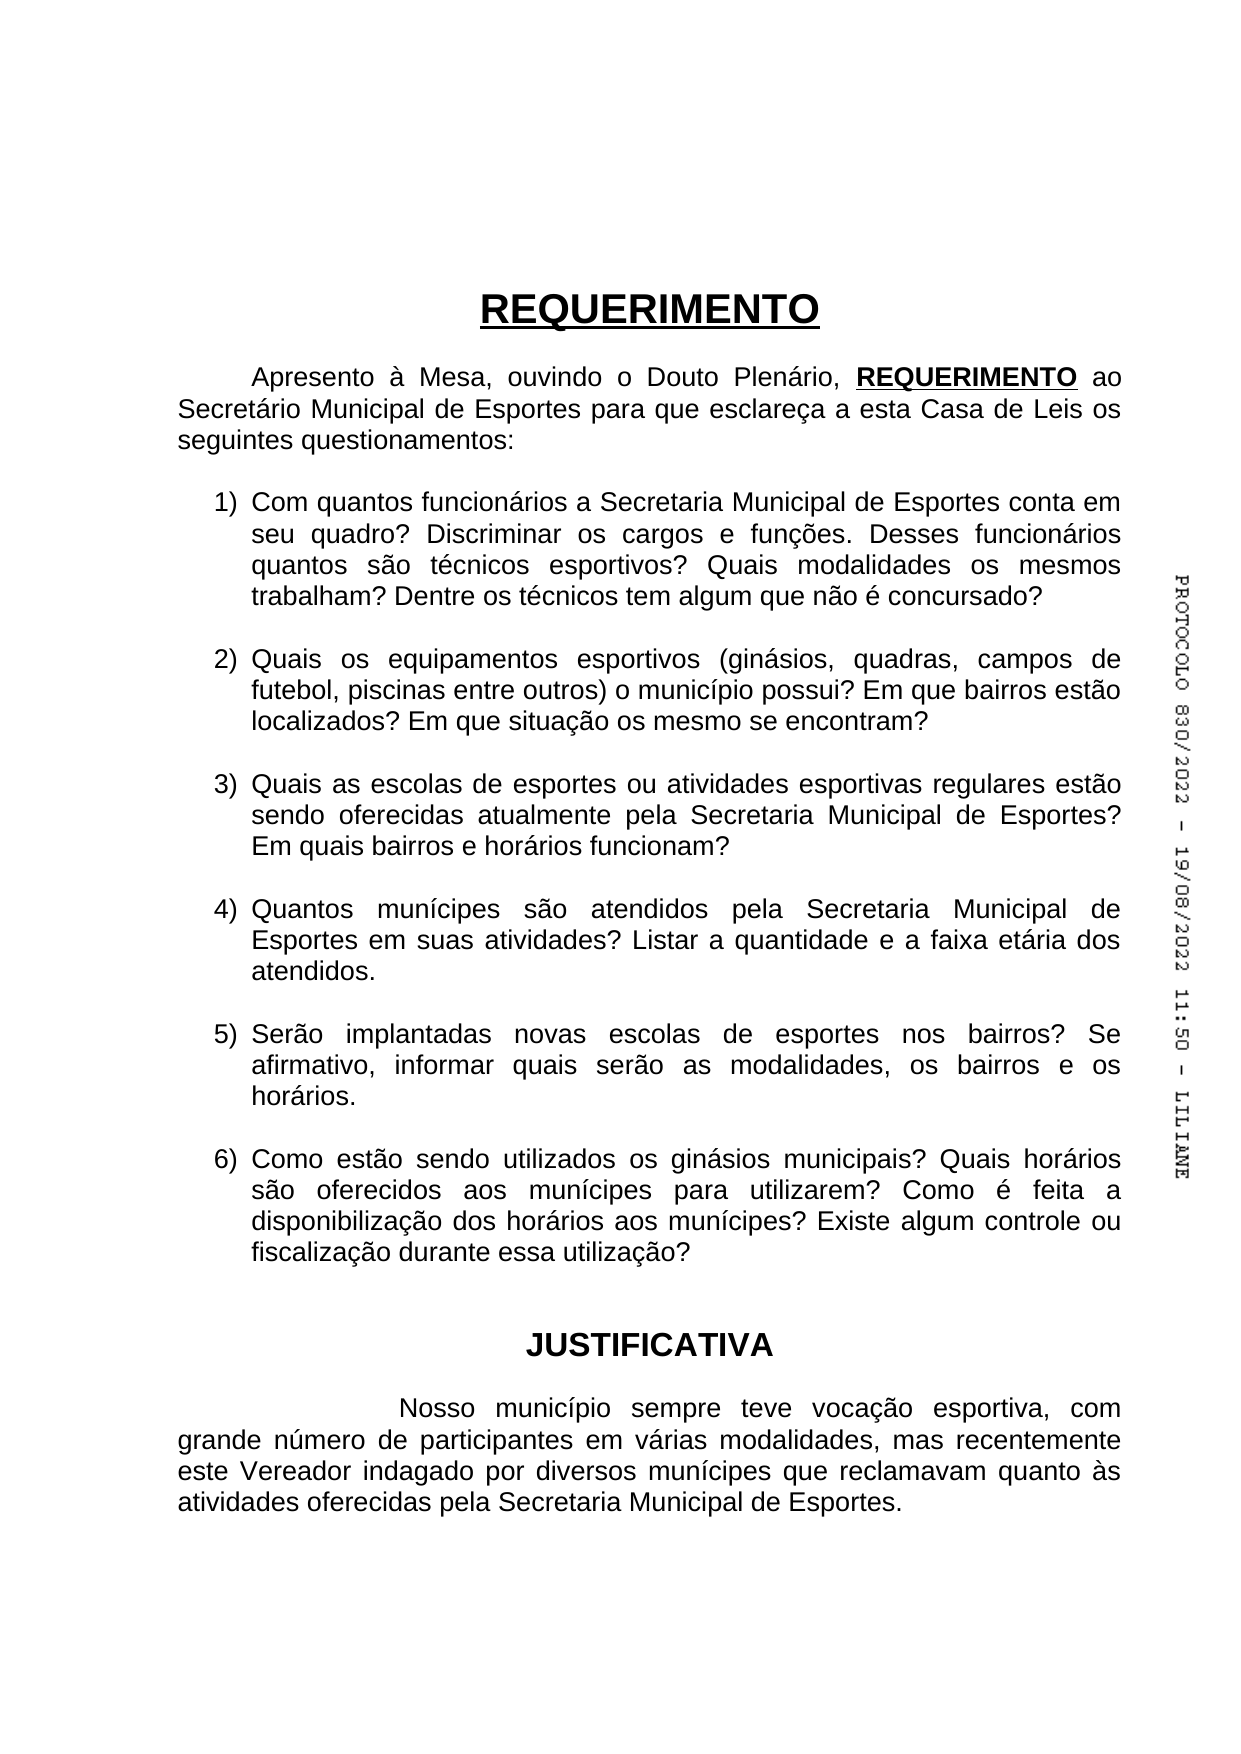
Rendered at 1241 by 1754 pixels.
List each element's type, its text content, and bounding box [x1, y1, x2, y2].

picture [1150, 571, 1213, 1183]
text REQUERIMENTO [177, 285, 1122, 333]
list Quais os equipamentos esportivos (ginásios, quadras, campos de futebol, piscinas entre outros) o município possui? Em que bairros estão localizados? Em que situação os mesmo se encontram? [213, 643, 1122, 736]
list Com quantos funcionários a Secretaria Municipal de Esportes conta em seu quadro? Discriminar os cargos e funções. Desses funcionários quantos são técnicos esportivos? Quais modalidades os mesmos trabalham? Dentre os técnicos tem algum que não é concursado? [213, 486, 1122, 611]
text JUSTIFICATIVA [177, 1325, 1122, 1364]
text Apresento à Mesa, ouvindo o Douto Plenário, REQUERIMENTO ao Secretário Municipal de Esportes para que esclareça a esta Casa de Leis os seguintes questionamentos: [177, 361, 1122, 455]
list Quais as escolas de esportes ou atividades esportivas regulares estão sendo oferecidas atualmente pela Secretaria Municipal de Esportes? Em quais bairros e horários funcionam? [213, 768, 1122, 861]
list Serão implantadas novas escolas de esportes nos bairros? Se afirmativo, informar quais serão as modalidades, os bairros e os horários. [213, 1018, 1122, 1111]
list Como estão sendo utilizados os ginásios municipais? Quais horários são oferecidos aos munícipes para utilizarem? Como é feita a disponibilização dos horários aos munícipes? Existe algum controle ou fiscalização durante essa utilização? [213, 1143, 1122, 1268]
list Quantos munícipes são atendidos pela Secretaria Municipal de Esportes em suas atividades? Listar a quantidade e a faixa etária dos atendidos. [213, 893, 1122, 986]
text Nosso município sempre teve vocação esportiva, com grande número de participantes em várias modalidades, mas recentemente este Vereador indagado por diversos munícipes que reclamavam quanto às atividades oferecidas pela Secretaria Municipal de Esportes. [177, 1392, 1122, 1517]
